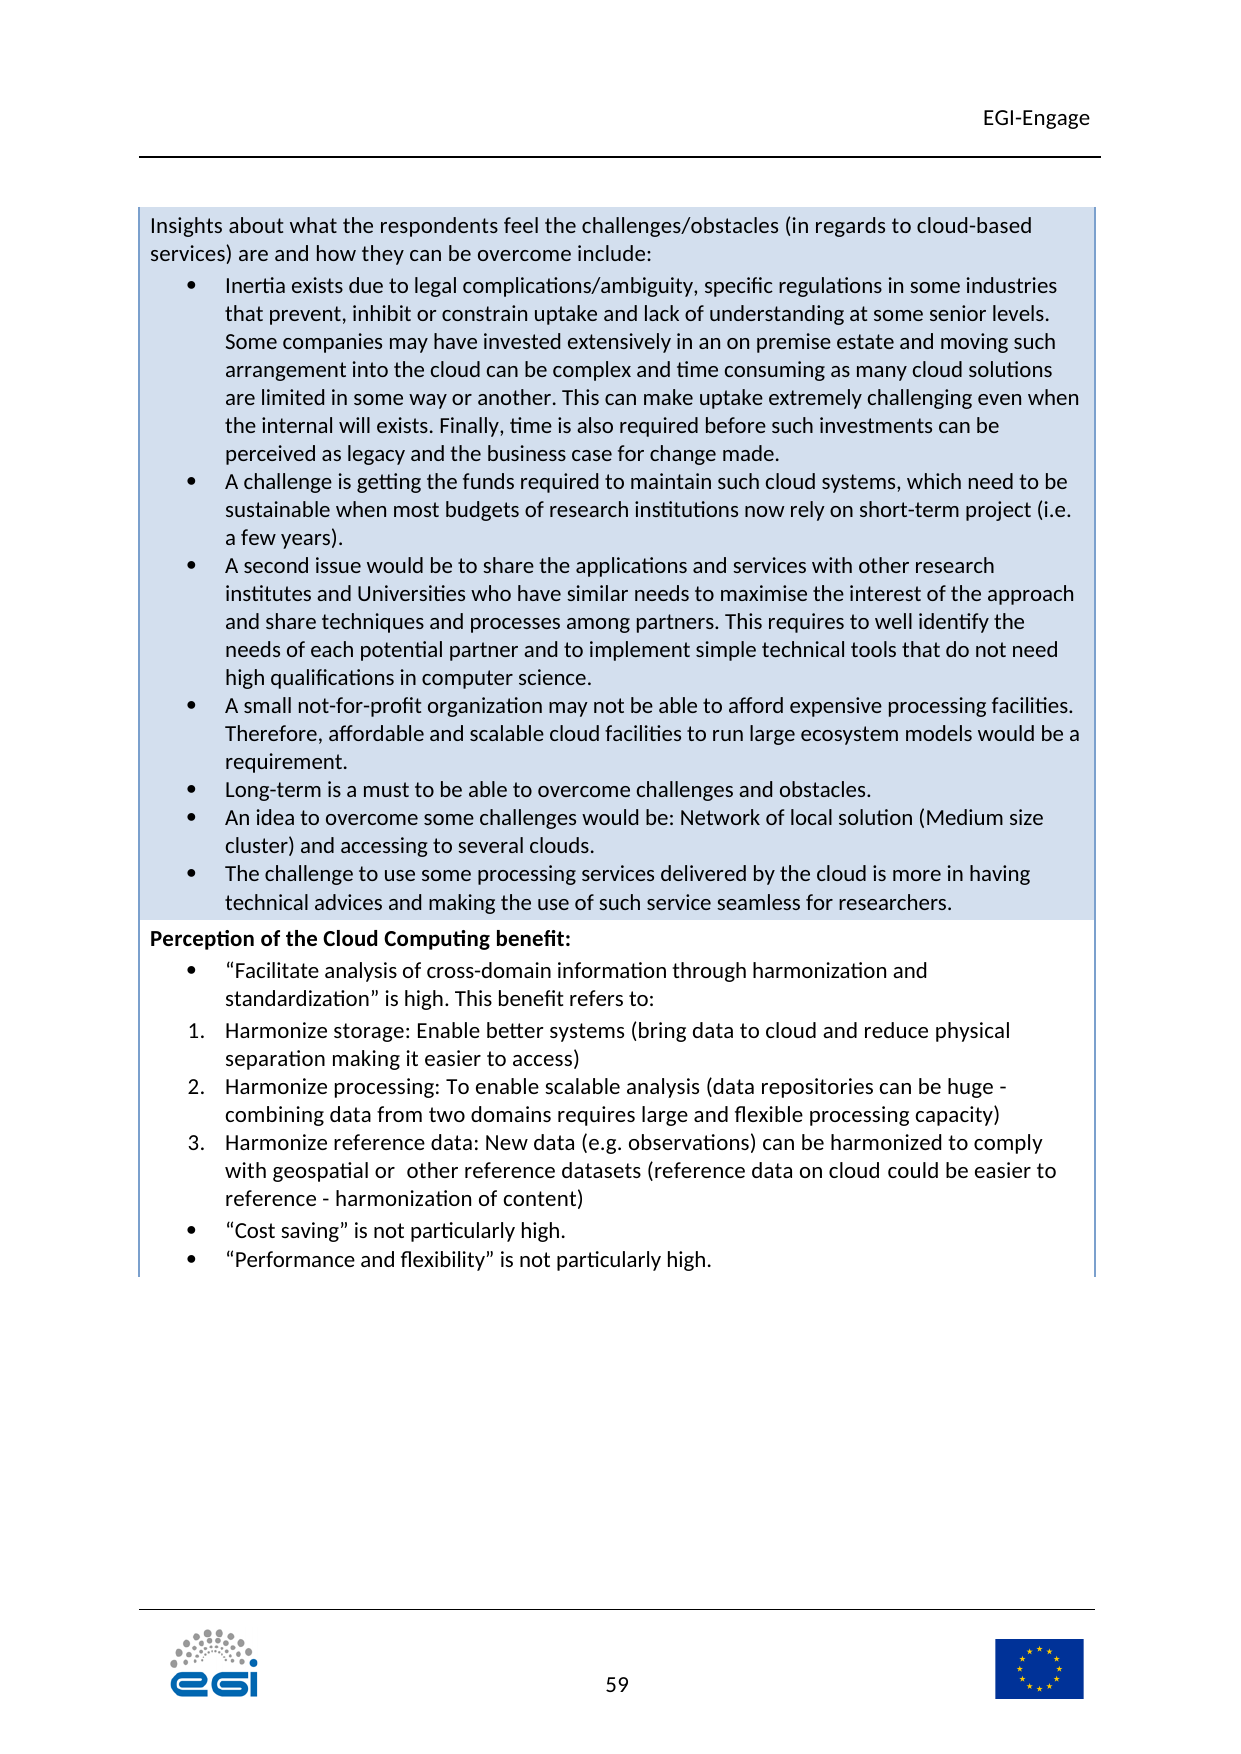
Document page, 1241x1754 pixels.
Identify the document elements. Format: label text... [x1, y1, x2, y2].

picture [995, 1639, 1084, 1699]
picture [150, 1627, 276, 1699]
table_cell Insights about what the respondents feel the challenges/obstacles (in regards to cloud-based services) are and how they can be overcome include: Inertia exists due to legal complications/ambiguity, specific regulations in some industries that prevent, inhibit or constrain uptake and lack of understanding at some senior levels. Some companies may have invested extensively in an on premise estate and moving such arrangement into the cloud can be complex and time consuming as many cloud solutions are limited in some way or another. This can make uptake extremely challenging even when the internal will exists. Finally, time is also required before such investments can be perceived as legacy and the business case for change made. A challenge is getting the funds required to maintain such cloud systems, which need to be sustainable when most budgets of research institutions now rely on short-term project (i.e. a few years). A second issue would be to share the applications and services with other research institutes and Universities who have similar needs to maximise the interest of the approach and share techniques and processes among partners. This requires to well identify the needs of each potential partner and to implement simple technical tools that do not need high qualifications in computer science. A small not-for-profit organization may not be able to afford expensive processing facilities. Therefore, affordable and scalable cloud facilities to run large ecosystem models would be a requirement. Long-term is a must to be able to overcome challenges and obstacles. An idea to overcome some challenges would be: Network of local solution (Medium size cluster) and accessing to several clouds. The challenge to use some processing services delivered by the cloud is more in having technical advices and making the use of such service seamless for researchers. [140, 207, 1094, 920]
table_cell Perception of the Cloud Computing benefit: “Facilitate analysis of cross-domain information through harmonization and standardization” is high. This benefit refers to: Harmonize storage: Enable better systems (bring data to cloud and reduce physical separation making it easier to access) Harmonize processing: To enable scalable analysis (data repositories can be huge - combining data from two domains requires large and flexible processing capacity) Harmonize reference data: New data (e.g. observations) can be harmonized to comply with geospatial or other reference datasets (reference data on cloud could be easier to reference - harmonization of content) “Cost saving” is not particularly high. “Performance and flexibility” is not particularly high. [140, 920, 1094, 1277]
